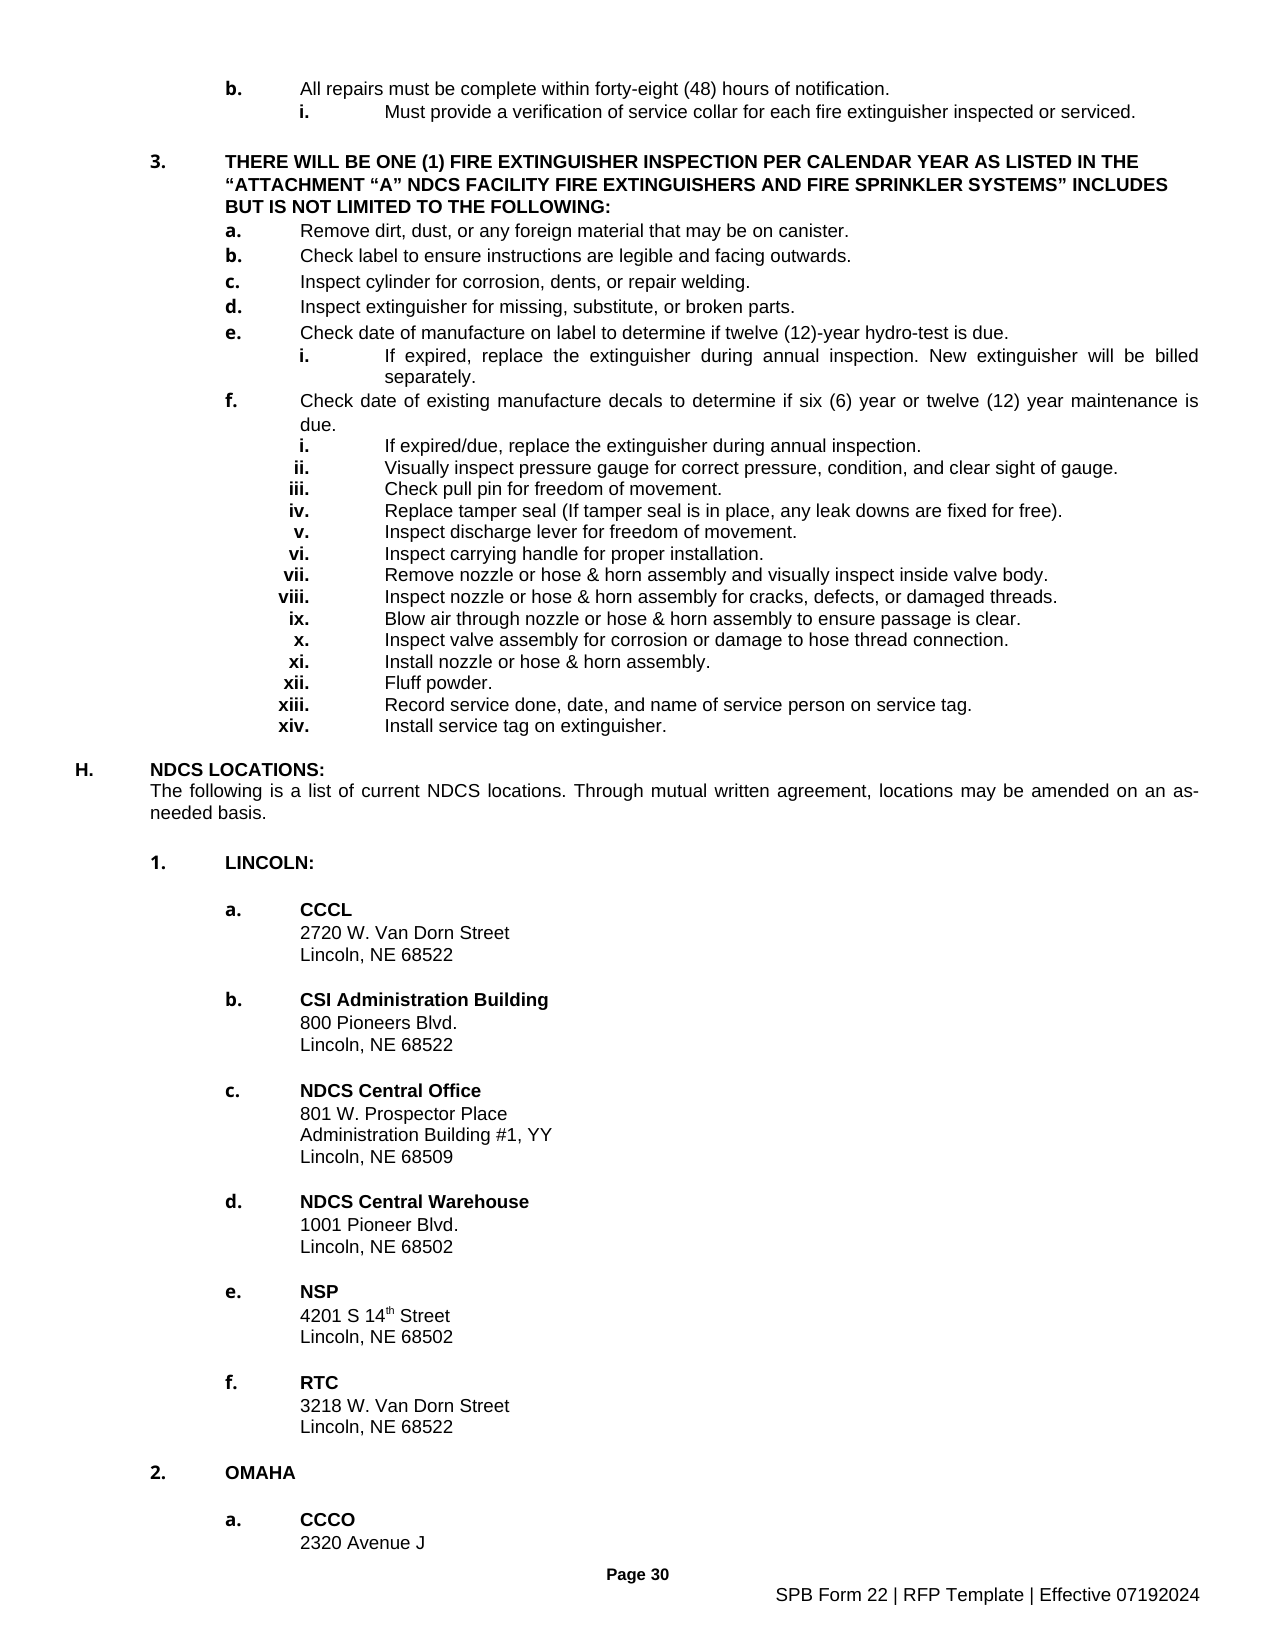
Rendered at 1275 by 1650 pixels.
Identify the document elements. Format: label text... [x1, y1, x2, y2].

list Check pull pin for freedom of movement. [309, 478, 1200, 499]
list Lincoln, NE 68502 [300, 1326, 1200, 1347]
list Inspect nozzle or hose & horn assembly for cracks, defects, or damaged threads. [309, 586, 1200, 607]
list Inspect discharge lever for freedom of movement. [309, 521, 1200, 543]
text Check date of manufacture on label to determine if twelve (12)-year hydro-test is due. [225, 319, 1200, 345]
text Check date of existing manufacture decals to determine if six (6) year or twelve (12) year maintenance is due. [225, 388, 1200, 435]
text Check label to ensure instructions are legible and facing outwards. [225, 243, 1200, 268]
text RTC [225, 1369, 1200, 1394]
list The following is a list of current NDCS locations. Through mutual written agreement, locations may be amended on an as-needed basis. [150, 780, 1200, 823]
list THERE WILL BE ONE (1) FIRE EXTINGUISHER INSPECTION PER CALENDAR YEAR AS LISTED IN THE “ATTACHMENT “A” NDCS FACILITY FIRE EXTINGUISHERS AND FIRE SPRINKLER SYSTEMS” INCLUDES BUT IS NOT LIMITED TO THE FOLLOWING: [150, 148, 1200, 217]
list Remove nozzle or hose & horn assembly and visually inspect inside valve body. [309, 564, 1200, 586]
list If expired, replace the extinguisher during annual inspection. New extinguisher will be billed separately. [309, 345, 1200, 388]
list OMAHA [150, 1459, 1200, 1485]
list Install nozzle or hose & horn assembly. [309, 651, 1200, 672]
text CCCL [225, 896, 1200, 922]
list Administration Building #1, YY [300, 1124, 1200, 1146]
text CCCO [225, 1506, 1200, 1532]
list Replace tamper seal (If tamper seal is in place, any leak downs are fixed for free). [309, 499, 1200, 521]
list Lincoln, NE 68509 [300, 1146, 1200, 1167]
list 800 Pioneers Blvd. [300, 1012, 1200, 1034]
text CSI Administration Building [225, 987, 1200, 1012]
list Inspect valve assembly for corrosion or damage to hose thread connection. [309, 629, 1200, 651]
list LINCOLN: [150, 849, 1200, 875]
list 1001 Pioneer Blvd. [300, 1214, 1200, 1236]
list 2320 Avenue J [300, 1532, 1200, 1553]
list Lincoln, NE 68522 [300, 943, 1200, 965]
list Install service tag on extinguisher. [309, 715, 1200, 737]
text NSP [225, 1279, 1200, 1304]
list 3218 W. Van Dorn Street [300, 1394, 1200, 1416]
list Inspect carrying handle for proper installation. [309, 543, 1200, 564]
list Must provide a verification of service collar for each fire extinguisher inspected or serviced. [309, 101, 1200, 122]
text NDCS Central Office [225, 1077, 1200, 1102]
text Remove dirt, dust, or any foreign material that may be on canister. [225, 217, 1200, 243]
text Inspect cylinder for corrosion, dents, or repair welding. [225, 268, 1200, 294]
list 2720 W. Van Dorn Street [300, 922, 1200, 943]
list Lincoln, NE 68522 [300, 1416, 1200, 1438]
list Fluff powder. [309, 672, 1200, 694]
list Blow air through nozzle or hose & horn assembly to ensure passage is clear. [309, 607, 1200, 629]
list If expired/due, replace the extinguisher during annual inspection. [309, 435, 1200, 456]
list Lincoln, NE 68522 [300, 1034, 1200, 1055]
text NDCS Central Warehouse [225, 1189, 1200, 1214]
text All repairs must be complete within forty-eight (48) hours of notification. [225, 75, 1200, 101]
list Visually inspect pressure gauge for correct pressure, condition, and clear sight of gauge. [309, 456, 1200, 478]
list 801 W. Prospector Place [300, 1102, 1200, 1124]
list Lincoln, NE 68502 [300, 1236, 1200, 1257]
list 4201 S 14th Street [300, 1304, 1200, 1326]
list Record service done, date, and name of service person on service tag. [309, 694, 1200, 715]
text Inspect extinguisher for missing, substitute, or broken parts. [225, 294, 1200, 319]
list NDCS LOCATIONS: [75, 758, 1200, 780]
